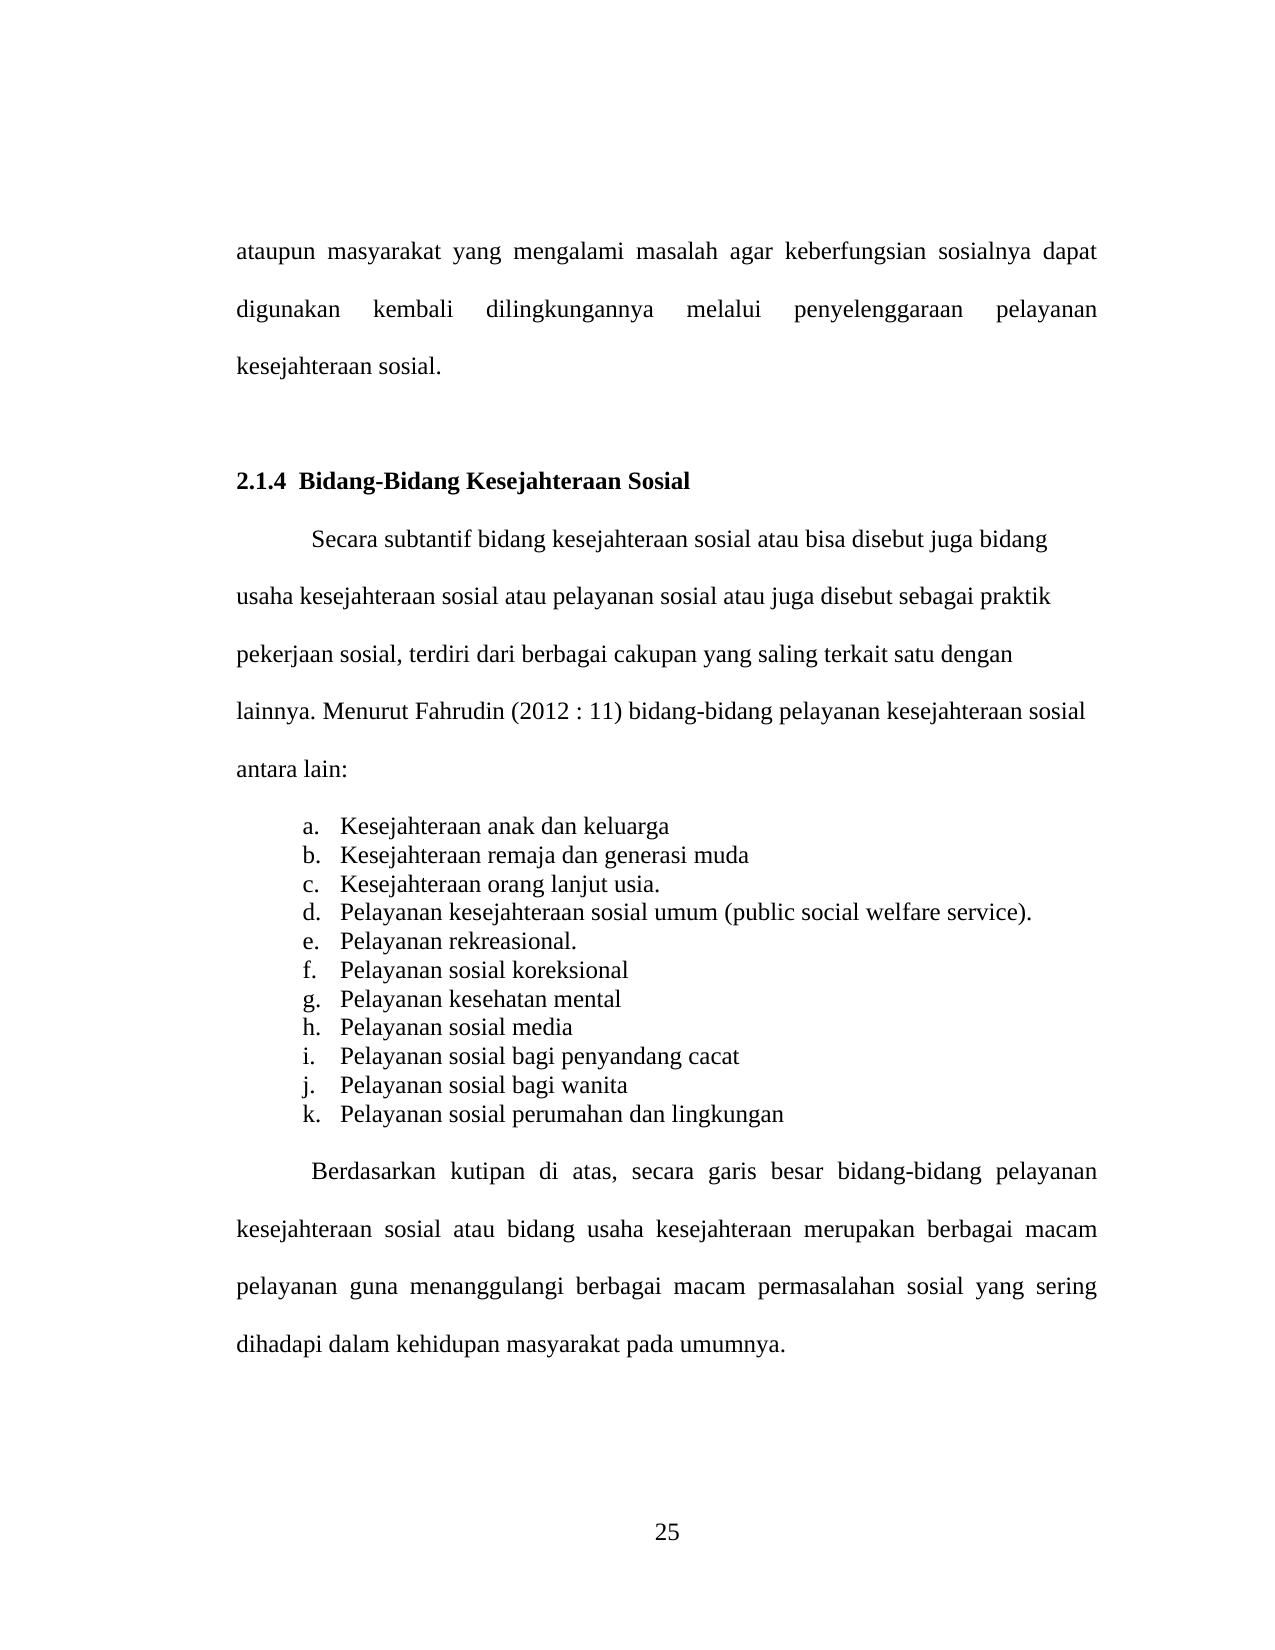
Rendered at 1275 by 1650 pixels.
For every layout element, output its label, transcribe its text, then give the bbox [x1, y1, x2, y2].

list Pelayanan rekreasional. [302, 926, 1098, 955]
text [236, 236, 1098, 380]
text Secara subtantif bidang kesejahteraan sosial atau bisa disebut juga bidang usaha kesejahteraan sosial atau pelayanan sosial atau juga disebut sebagai praktik pekerjaan sosial, terdiri dari berbagai cakupan yang saling terkait satu dengan lainnya. Menurut Fahrudin (2012 : 11) bidang-bidang pelayanan kesejahteraan sosial antara lain: [236, 524, 1098, 782]
text Berdasarkan kutipan di atas, secara garis besar bidang-bidang pelayanan kesejahteraan sosial atau bidang usaha kesejahteraan merupakan berbagai macam pelayanan guna menanggulangi berbagai macam permasalahan sosial yang sering dihadapi dalam kehidupan masyarakat pada umumnya. [236, 1156, 1098, 1357]
list Pelayanan sosial bagi penyandang cacat [302, 1041, 1098, 1070]
subtitle 2.1.4 Bidang-Bidang Kesejahteraan Sosial [236, 466, 1098, 495]
list Pelayanan sosial koreksional [302, 955, 1098, 984]
list Pelayanan sosial media [302, 1012, 1098, 1041]
list Kesejahteraan remaja dan generasi muda [302, 840, 1098, 869]
list Pelayanan kesejahteraan sosial umum (public social welfare service). [302, 897, 1098, 926]
list Kesejahteraan orang lanjut usia. [302, 869, 1098, 897]
list Pelayanan sosial perumahan dan lingkungan [302, 1099, 1098, 1127]
list Pelayanan sosial bagi wanita [302, 1070, 1098, 1099]
list Pelayanan kesehatan mental [302, 984, 1098, 1012]
list Kesejahteraan anak dan keluarga [302, 811, 1098, 840]
